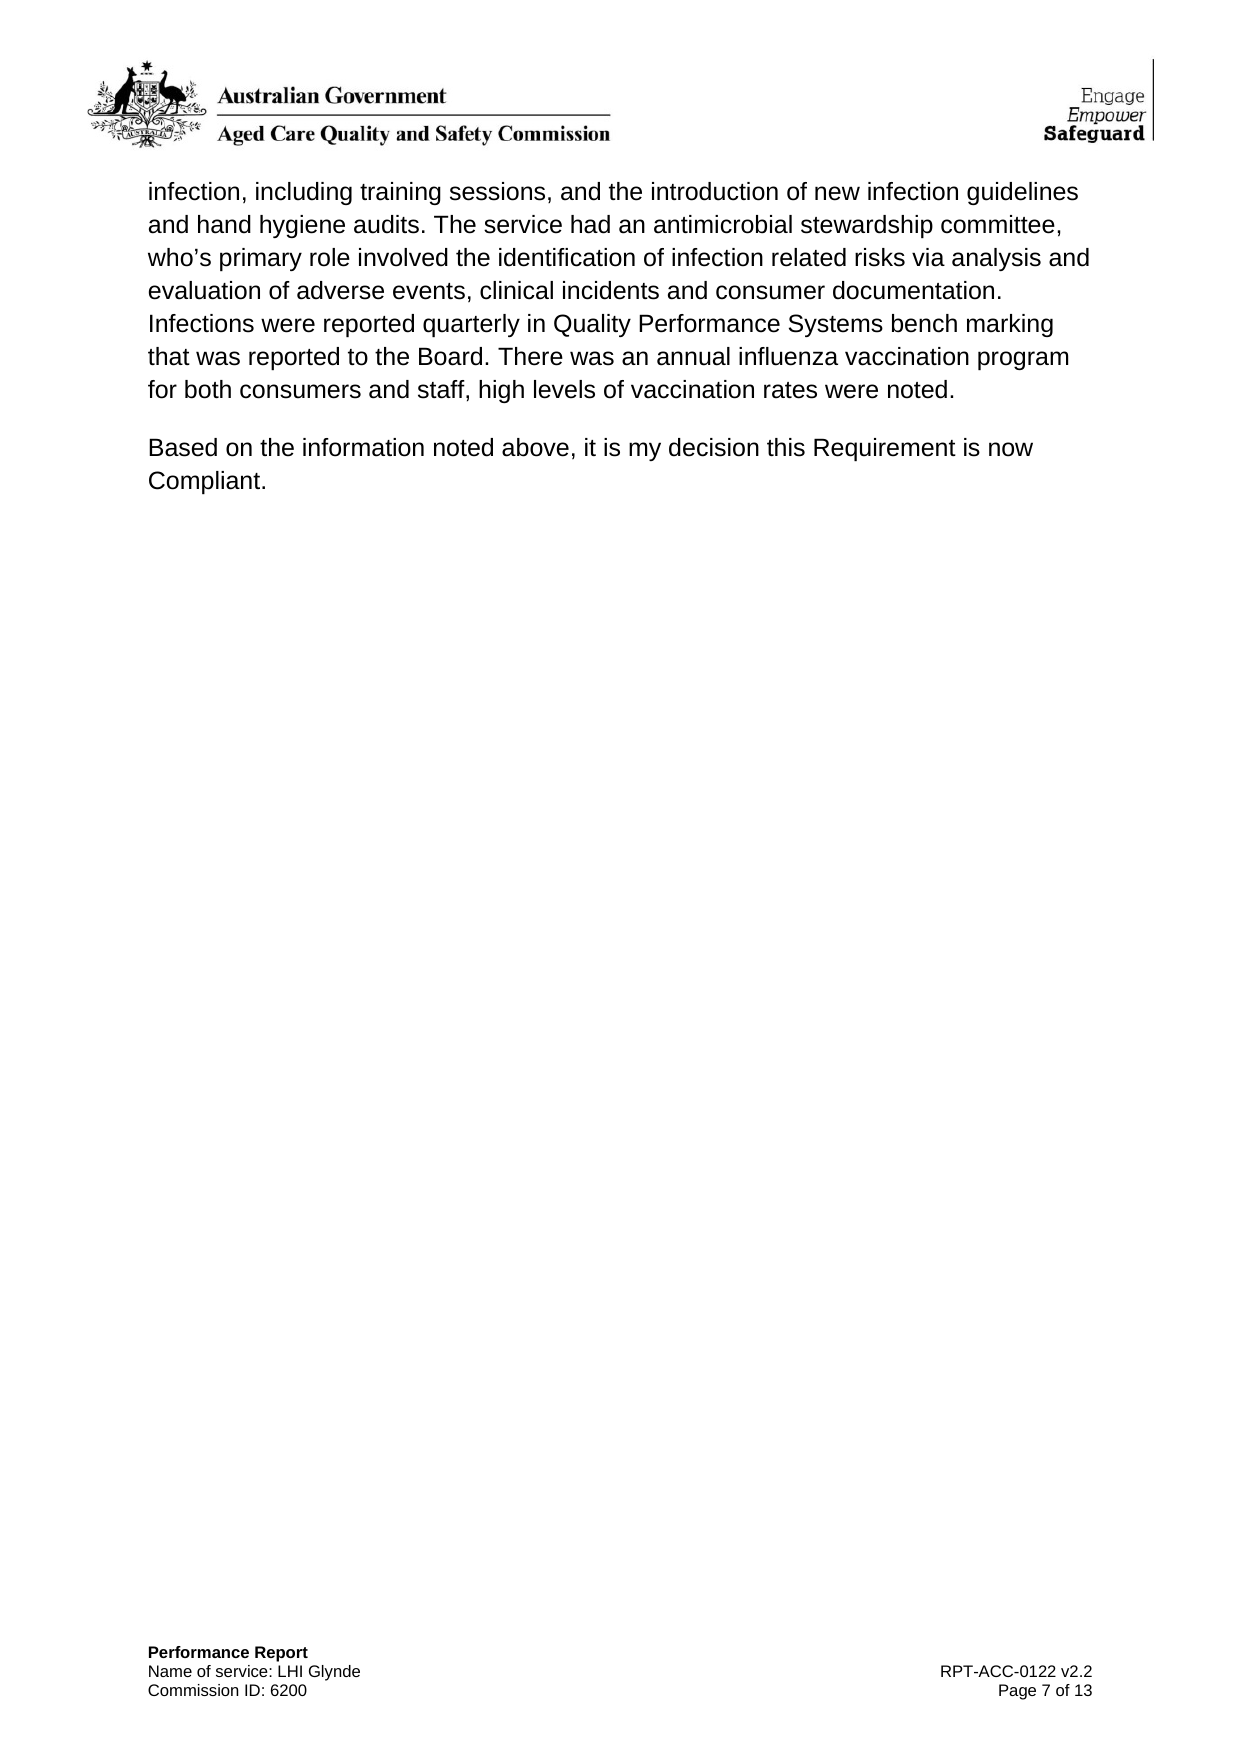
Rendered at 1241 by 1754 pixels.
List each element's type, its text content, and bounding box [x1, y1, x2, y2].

text Based on the information noted above, it is my decision this Requirement is now Compliant. [148, 433, 1092, 495]
picture [1, 0, 1241, 169]
